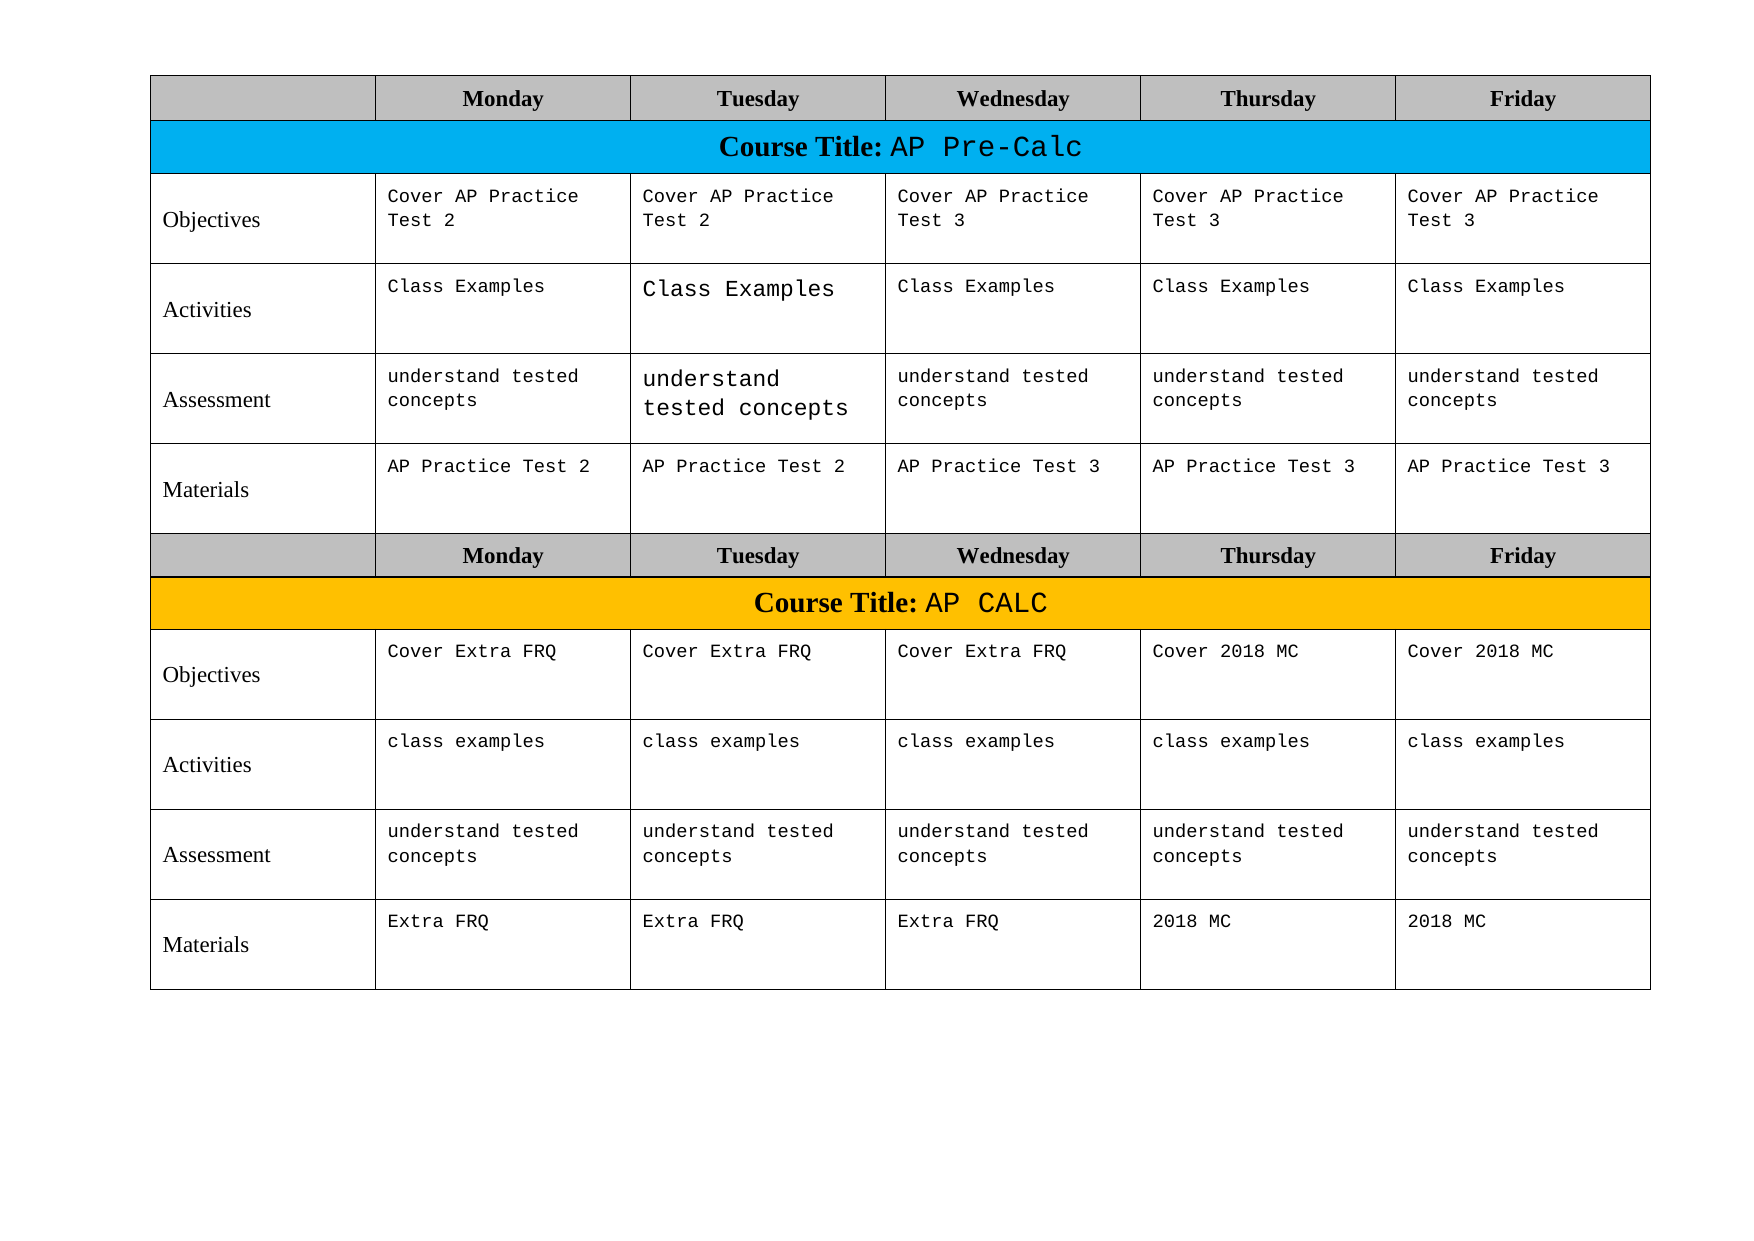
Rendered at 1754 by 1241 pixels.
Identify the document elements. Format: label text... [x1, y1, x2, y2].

table_cell AP Practice Test 3 [1141, 444, 1395, 533]
table_header Monday [376, 76, 630, 120]
table_cell Class Examples [886, 264, 1140, 353]
table_cell Cover 2018 MC [1396, 630, 1650, 719]
table_header Thursday [1141, 76, 1395, 120]
table_cell understand tested concepts [376, 354, 630, 443]
table_cell Cover Extra FRQ [631, 630, 885, 719]
table_cell Course Title: AP CALC [151, 578, 1650, 629]
table_cell Thursday [1141, 534, 1395, 576]
table_cell understand tested concepts [1141, 354, 1395, 443]
table_cell AP Practice Test 2 [376, 444, 630, 533]
table_cell class examples [376, 720, 630, 809]
table_cell AP Practice Test 3 [1396, 444, 1650, 533]
table_cell class examples [1396, 720, 1650, 809]
table_cell Cover AP Practice Test 2 [376, 174, 630, 263]
table_cell Class Examples [631, 264, 885, 353]
table_cell Cover AP Practice Test 3 [1141, 174, 1395, 263]
table_cell Tuesday [631, 534, 885, 576]
table_cell Activities [151, 264, 375, 353]
table_cell Assessment [151, 810, 375, 899]
table_cell Materials [151, 900, 375, 989]
table_cell class examples [631, 720, 885, 809]
table_cell Extra FRQ [886, 900, 1140, 989]
table_header Wednesday [886, 76, 1140, 120]
table_cell Extra FRQ [631, 900, 885, 989]
table_cell Cover AP Practice Test 2 [631, 174, 885, 263]
table_cell [151, 534, 375, 576]
table_cell Friday [1396, 534, 1650, 576]
table_cell class examples [1141, 720, 1395, 809]
table_cell Assessment [151, 354, 375, 443]
table_cell Cover Extra FRQ [376, 630, 630, 719]
table_cell Extra FRQ [376, 900, 630, 989]
table_cell understand tested concepts [376, 810, 630, 899]
table_cell understand tested concepts [886, 810, 1140, 899]
table_cell understand tested concepts [1396, 354, 1650, 443]
table_cell 2018 MC [1141, 900, 1395, 989]
table_cell Class Examples [376, 264, 630, 353]
table_cell Wednesday [886, 534, 1140, 576]
table_header Tuesday [631, 76, 885, 120]
table_cell Objectives [151, 630, 375, 719]
table_cell Activities [151, 720, 375, 809]
table_cell Cover AP Practice Test 3 [886, 174, 1140, 263]
table_cell class examples [886, 720, 1140, 809]
table_cell Course Title: AP Pre-Calc [151, 121, 1650, 173]
table_header [151, 76, 375, 120]
table_cell Class Examples [1141, 264, 1395, 353]
table_cell Class Examples [1396, 264, 1650, 353]
table_cell 2018 MC [1396, 900, 1650, 989]
table_cell understand tested concepts [1396, 810, 1650, 899]
table_cell Objectives [151, 174, 375, 263]
table_cell Cover 2018 MC [1141, 630, 1395, 719]
table_cell understand tested concepts [631, 354, 885, 443]
table_cell understand tested concepts [1141, 810, 1395, 899]
table_cell AP Practice Test 3 [886, 444, 1140, 533]
table_cell understand tested concepts [886, 354, 1140, 443]
table_cell AP Practice Test 2 [631, 444, 885, 533]
table_cell Cover AP Practice Test 3 [1396, 174, 1650, 263]
table_cell Monday [376, 534, 630, 576]
table_cell Materials [151, 444, 375, 533]
table_cell Cover Extra FRQ [886, 630, 1140, 719]
table_cell understand tested concepts [631, 810, 885, 899]
table_header Friday [1396, 76, 1650, 120]
